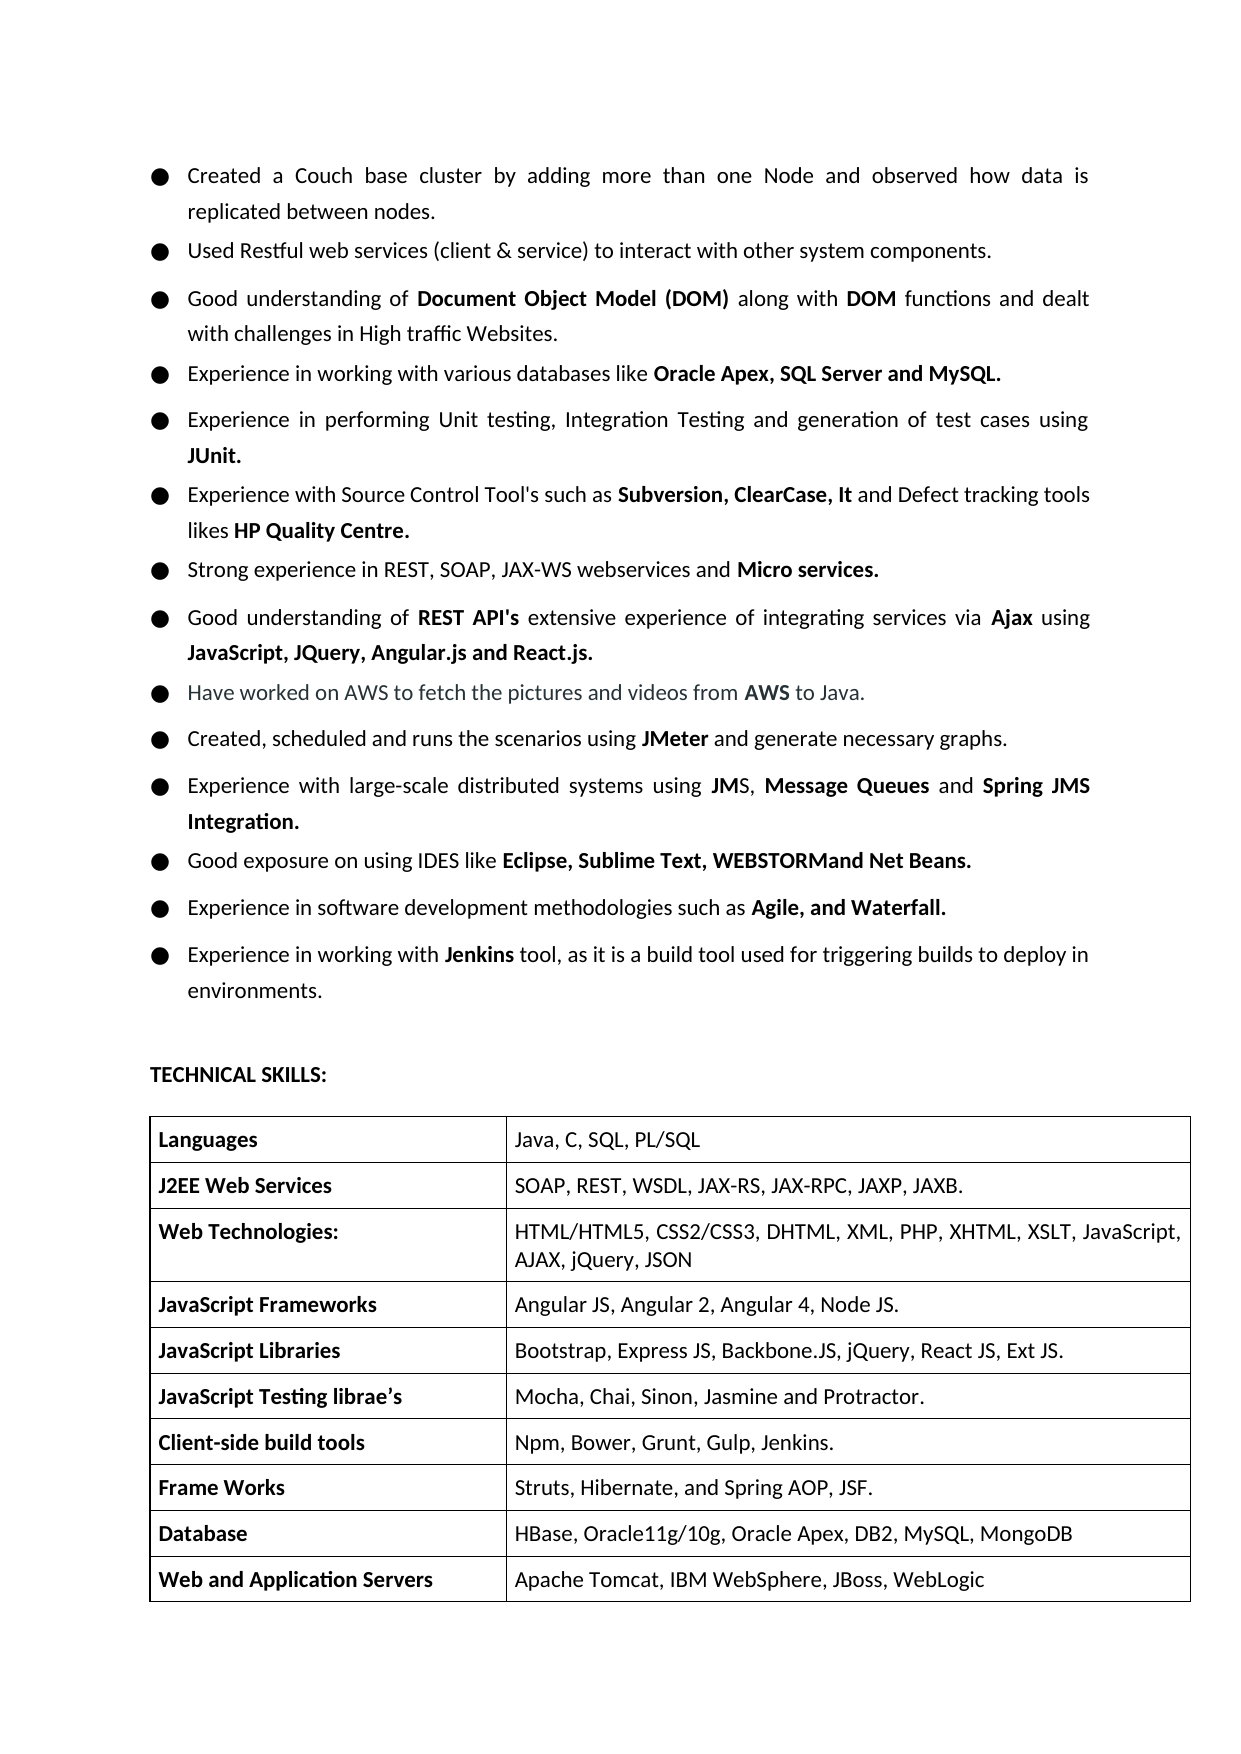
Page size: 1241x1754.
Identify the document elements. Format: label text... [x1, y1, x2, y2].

text TECHNICAL SKILLS: [150, 1060, 1090, 1088]
list Used Restful web services (client & service) to interact with other system components. [150, 225, 1090, 272]
list Good exposure on using IDES like Eclipse, Sublime Text, WEBSTORMand Net Beans. [150, 835, 1090, 882]
table_cell Database [151, 1511, 506, 1556]
table_cell Mocha, Chai, Sinon, Jasmine and Protractor. [507, 1374, 1190, 1418]
title Good understanding of Document Object Model (DOM) along with DOM functions and dealt with challenges in High traffic Websites. [150, 272, 1090, 347]
table_cell Bootstrap, Express JS, Backbone.JS, jQuery, React JS, Ext JS. [507, 1328, 1190, 1373]
table_cell HTML/HTML5, CSS2/CSS3, DHTML, XML, PHP, XHTML, XSLT, JavaScript, AJAX, jQuery, JSON [507, 1209, 1190, 1281]
table_cell JavaScript Testing librae’s [151, 1374, 506, 1418]
list Experience with Source Control Tool's such as Subversion, ClearCase, It and Defect tracking tools likes HP Quality Centre. [150, 469, 1090, 544]
table_header Java, C, SQL, PL/SQL [507, 1117, 1190, 1162]
table_cell Web and Application Servers [151, 1557, 506, 1601]
table_header Languages [151, 1117, 506, 1162]
list Experience in working with Jenkins tool, as it is a build tool used for triggering builds to deploy in environments. [150, 929, 1090, 1004]
table_cell Frame Works [151, 1465, 506, 1510]
list Strong experience in REST, SOAP, JAX-WS webservices and Micro services. [150, 544, 1090, 591]
table_cell Web Technologies: [151, 1209, 506, 1281]
list Created, scheduled and runs the scenarios using JMeter and generate necessary graphs. [150, 713, 1090, 760]
list Have worked on AWS to fetch the pictures and videos from AWS to Java. [150, 666, 1090, 713]
list Experience in performing Unit testing, Integration Testing and generation of test cases using JUnit. [150, 394, 1090, 469]
table_cell Apache Tomcat, IBM WebSphere, JBoss, WebLogic [507, 1557, 1190, 1601]
table_cell J2EE Web Services [151, 1163, 506, 1207]
table_cell Angular JS, Angular 2, Angular 4, Node JS. [507, 1282, 1190, 1327]
table_cell Client-side build tools [151, 1419, 506, 1464]
table_cell Struts, Hibernate, and Spring AOP, JSF. [507, 1465, 1190, 1510]
table_cell JavaScript Frameworks [151, 1282, 506, 1327]
list Created a Couch base cluster by adding more than one Node and observed how data is replicated between nodes. [150, 150, 1090, 225]
table_cell Npm, Bower, Grunt, Gulp, Jenkins. [507, 1419, 1190, 1464]
list Experience in working with various databases like Oracle Apex, SQL Server and MySQL. [150, 347, 1090, 394]
table_cell HBase, Oracle11g/10g, Oracle Apex, DB2, MySQL, MongoDB [507, 1511, 1190, 1556]
list Experience in software development methodologies such as Agile, and Waterfall. [150, 882, 1090, 929]
table_cell JavaScript Libraries [151, 1328, 506, 1373]
table_cell SOAP, REST, WSDL, JAX-RS, JAX-RPC, JAXP, JAXB. [507, 1163, 1190, 1207]
list Good understanding of REST API's extensive experience of integrating services via Ajax using JavaScript, JQuery, Angular.js and React.js. [150, 591, 1090, 666]
list Experience with large-scale distributed systems using JMS, Message Queues and Spring JMS Integration. [150, 760, 1090, 835]
